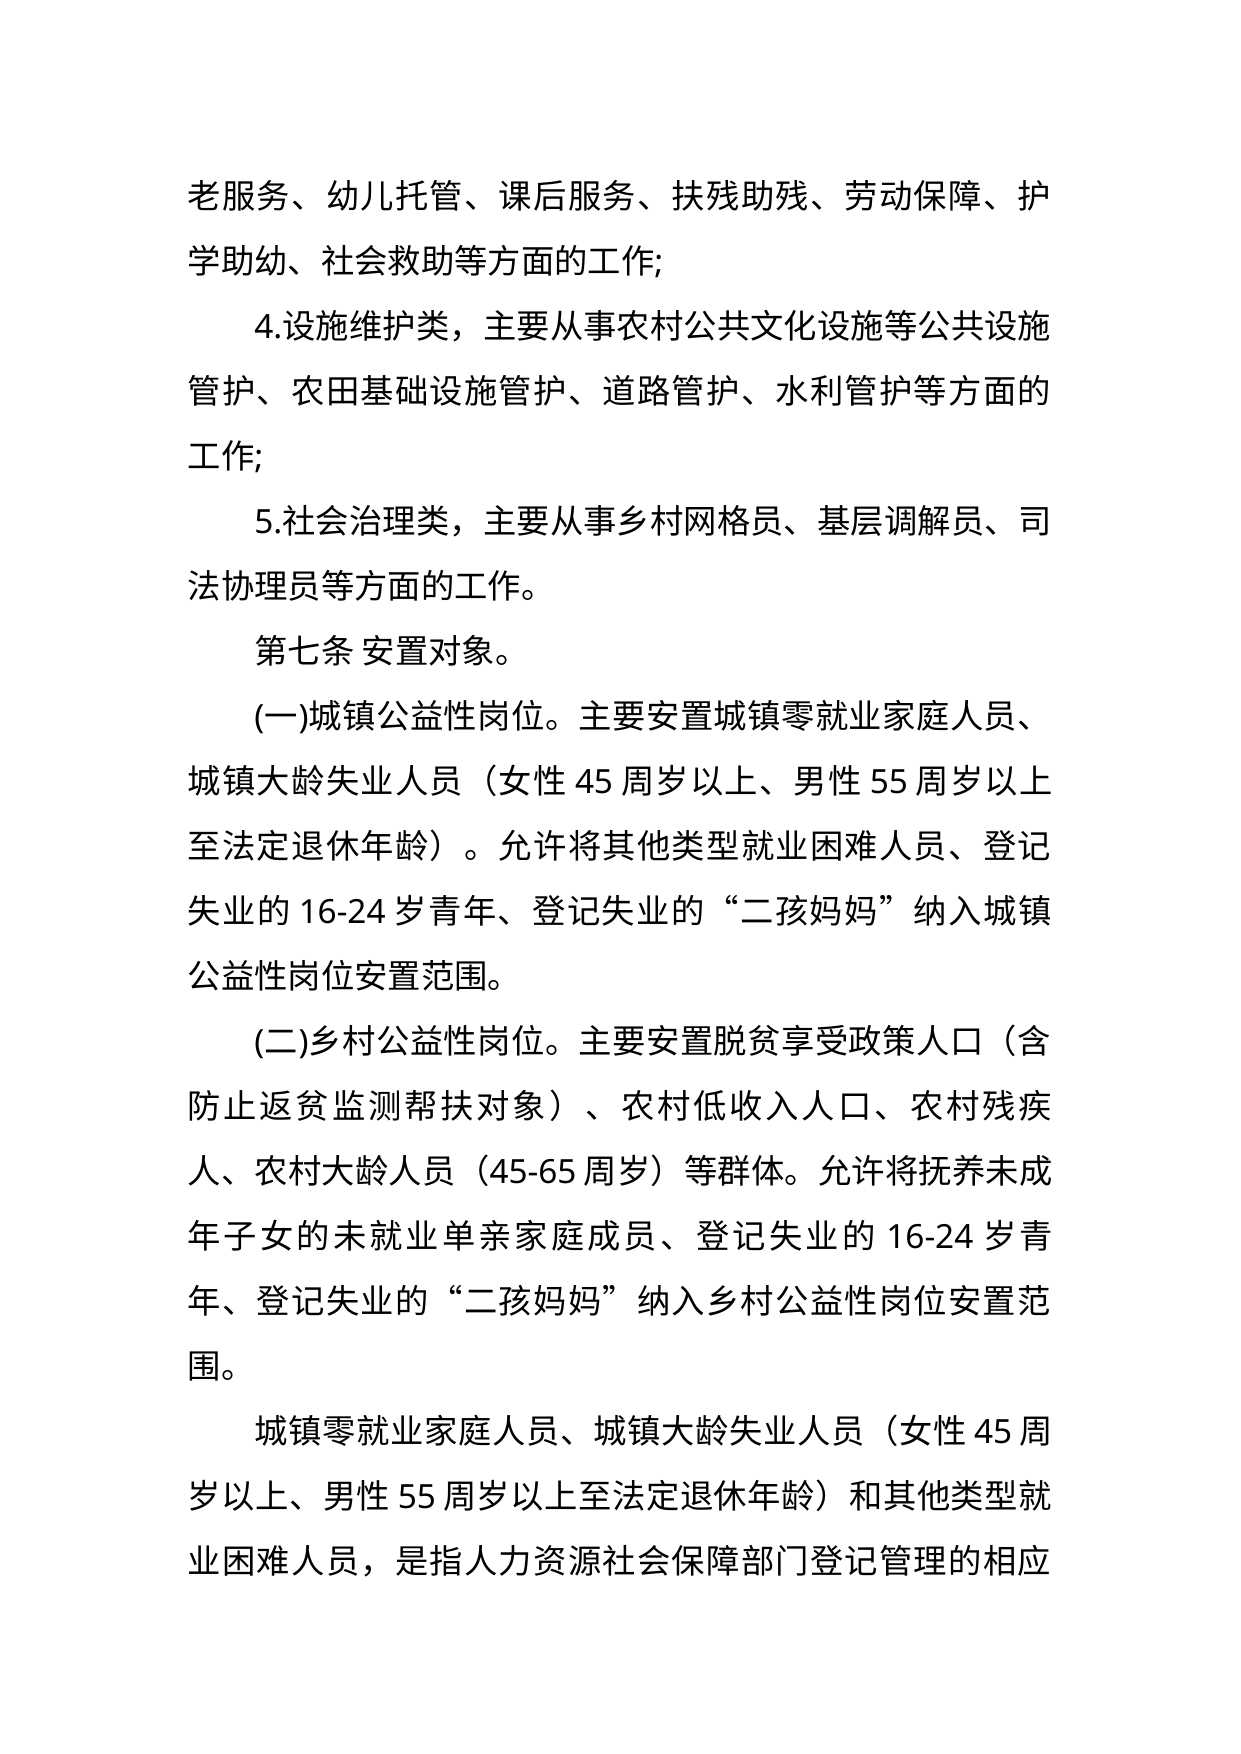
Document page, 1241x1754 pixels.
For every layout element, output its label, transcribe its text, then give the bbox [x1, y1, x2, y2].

list 4.设施维护类，主要从事农村公共文化设施等公共设施管护、农田基础设施管护、道路管护、水利管护等方面的工作; [187, 292, 1053, 487]
list 5.社会治理类，主要从事乡村网格员、基层调解员、司法协理员等方面的工作。 [187, 487, 1053, 617]
list (一)城镇公益性岗位。主要安置城镇零就业家庭人员、城镇大龄失业人员（女性45周岁以上、男性55周岁以上至法定退休年龄）。允许将其他类型就业困难人员、登记失业的16-24岁青年、登记失业的“二孩妈妈”纳入城镇公益性岗位安置范围。 [187, 682, 1053, 1007]
list (二)乡村公益性岗位。主要安置脱贫享受政策人口（含防止返贫监测帮扶对象）、农村低收入人口、农村残疾人、农村大龄人员（45-65周岁）等群体。允许将抚养未成年子女的未就业单亲家庭成员、登记失业的16-24岁青年、登记失业的“二孩妈妈”纳入乡村公益性岗位安置范围。 [187, 1007, 1053, 1397]
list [187, 1397, 1053, 1592]
list 第七条 安置对象。 [187, 617, 1053, 682]
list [187, 162, 1053, 292]
